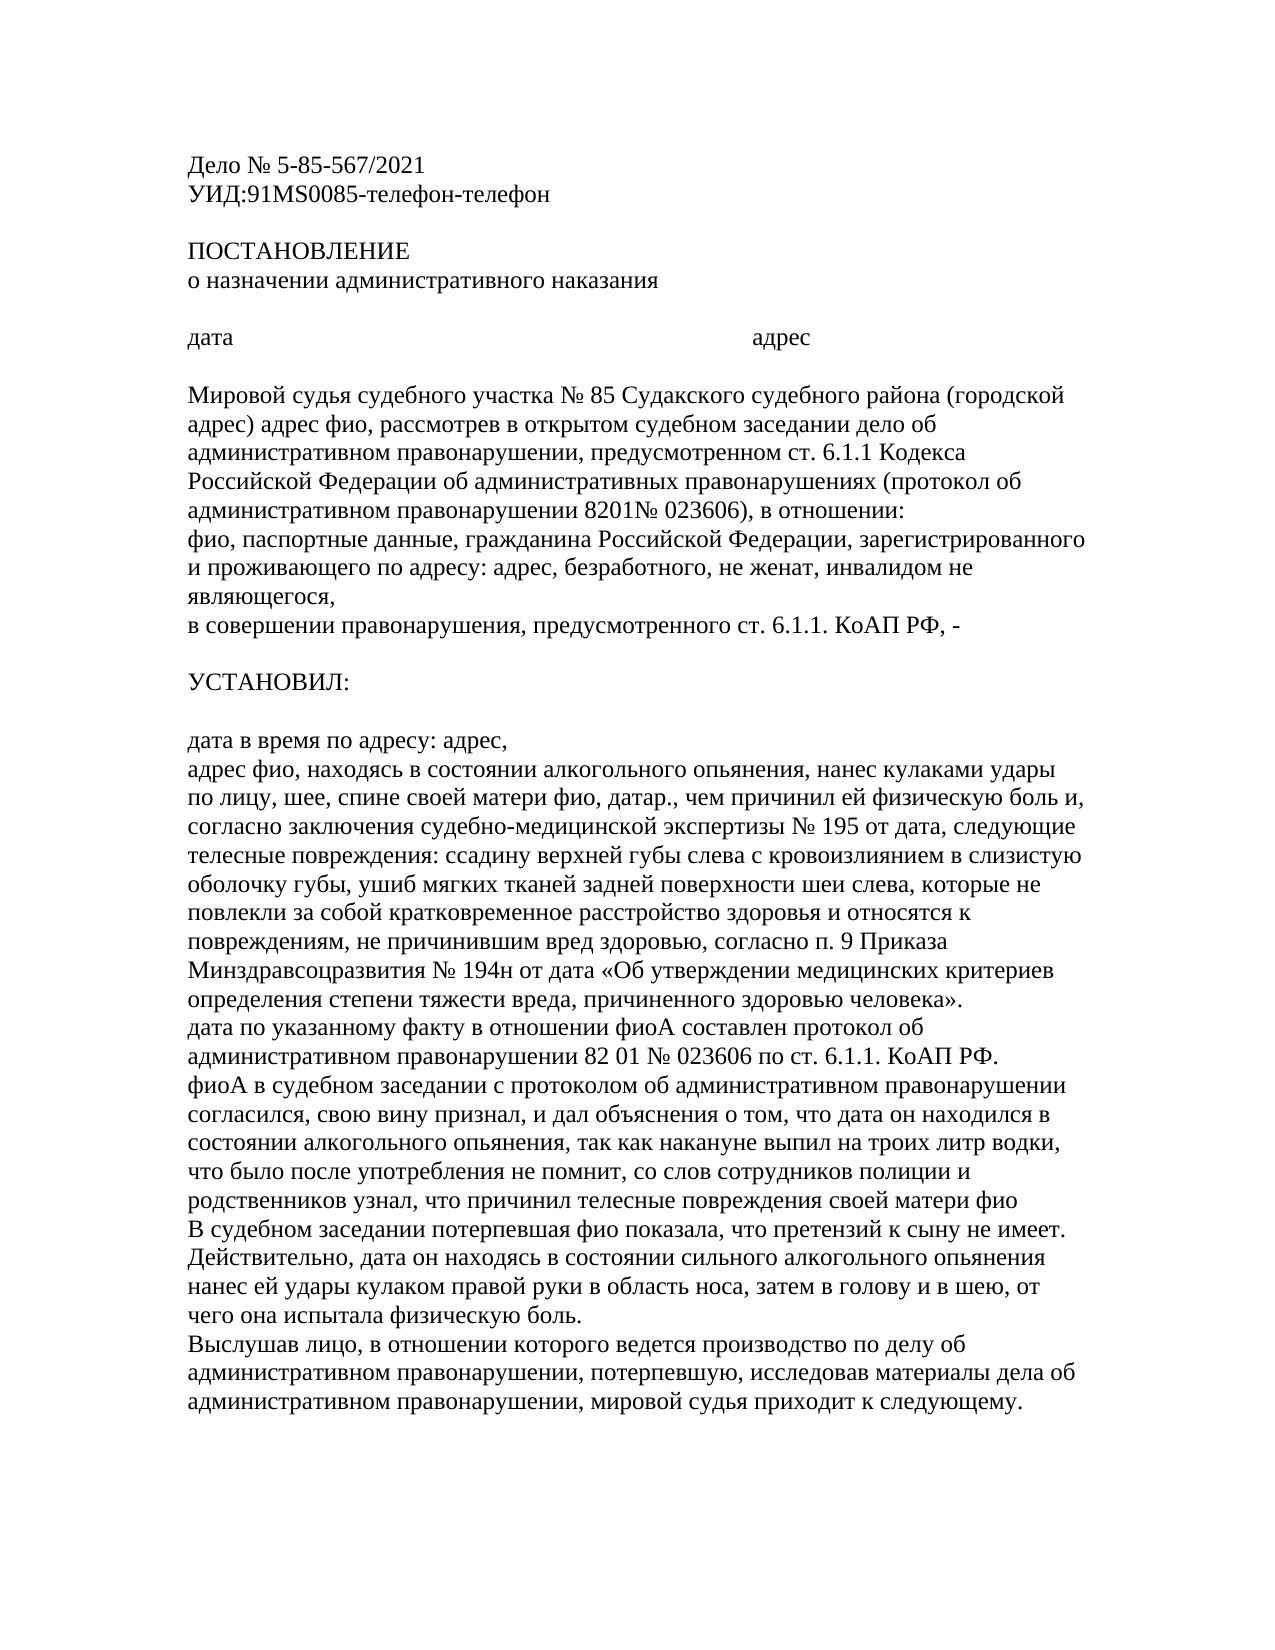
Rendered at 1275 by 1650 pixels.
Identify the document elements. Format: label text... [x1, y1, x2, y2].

text адрес фио, находясь в состоянии алкогольного опьянения, нанес кулаками удары по лицу, шее, спине своей матери фио, датар., чем причинил ей физическую боль и, согласно заключения судебно-медицинской экспертизы № 195 от дата, следующие телесные повреждения: ссадину верхней губы слева с кровоизлиянием в слизистую оболочку губы, ушиб мягких тканей задней поверхности шеи слева, которые не повлекли за собой кратковременное расстройство здоровья и относятся к повреждениям, не причинившим вред здоровью, согласно п. 9 Приказа Минздравсоцразвития № 194н от дата «Об утверждении медицинских критериев определения степени тяжести вреда, причиненного здоровью человека». [187, 754, 1087, 1012]
text Дело № 5-85-567/2021 [187, 150, 1087, 179]
text В судебном заседании потерпевшая фио показала, что претензий к сыну не имеет. Действительно, дата он находясь в состоянии сильного алкогольного опьянения нанес ей удары кулаком правой руки в область носа, затем в голову и в шею, от чего она испытала физическую боль. [187, 1214, 1087, 1329]
text дата по указанному факту в отношении фиоА составлен протокол об административном правонарушении 82 01 № 023606 по ст. 6.1.1. КоАП РФ. [187, 1012, 1087, 1070]
text в совершении правонарушения, предусмотренного ст. 6.1.1. КоАП РФ, - [187, 610, 1087, 639]
text фиоА в судебном заседании с протоколом об административном правонарушении согласился, свою вину признал, и дал объяснения о том, что дата он находился в состоянии алкогольного опьянения, так как накануне выпил на троих литр водки, что было после употребления не помнит, со слов сотрудников полиции и родственников узнал, что причинил телесные повреждения своей матери фио [187, 1070, 1087, 1214]
text дата в время по адресу: адрес, [187, 725, 1087, 754]
text Мировой судья судебного участка № 85 Судакского судебного района (городской адрес) адрес фио, рассмотрев в открытом судебном заседании дело об административном правонарушении, предусмотренном ст. 6.1.1 Кодекса Российской Федерации об административных правонарушениях (протокол об административном правонарушении 8201№ 023606), в отношении: [187, 380, 1087, 524]
text ПОСТАНОВЛЕНИЕ [187, 236, 1087, 265]
text УСТАНОВИЛ: [187, 667, 1087, 696]
text УИД:91MS0085-телефон-телефон [187, 179, 1087, 207]
text Выслушав лицо, в отношении которого ведется производство по делу об административном правонарушении, потерпевшую, исследовав материалы дела об административном правонарушении, мировой судья приходит к следующему. [187, 1329, 1087, 1415]
text о назначении административного наказания [187, 265, 1087, 294]
text фио, паспортные данные, гражданина Российской Федерации, зарегистрированного и проживающего по адресу: адрес, безработного, не женат, инвалидом не являющегося, [187, 524, 1087, 610]
text дата адрес [187, 322, 1087, 351]
